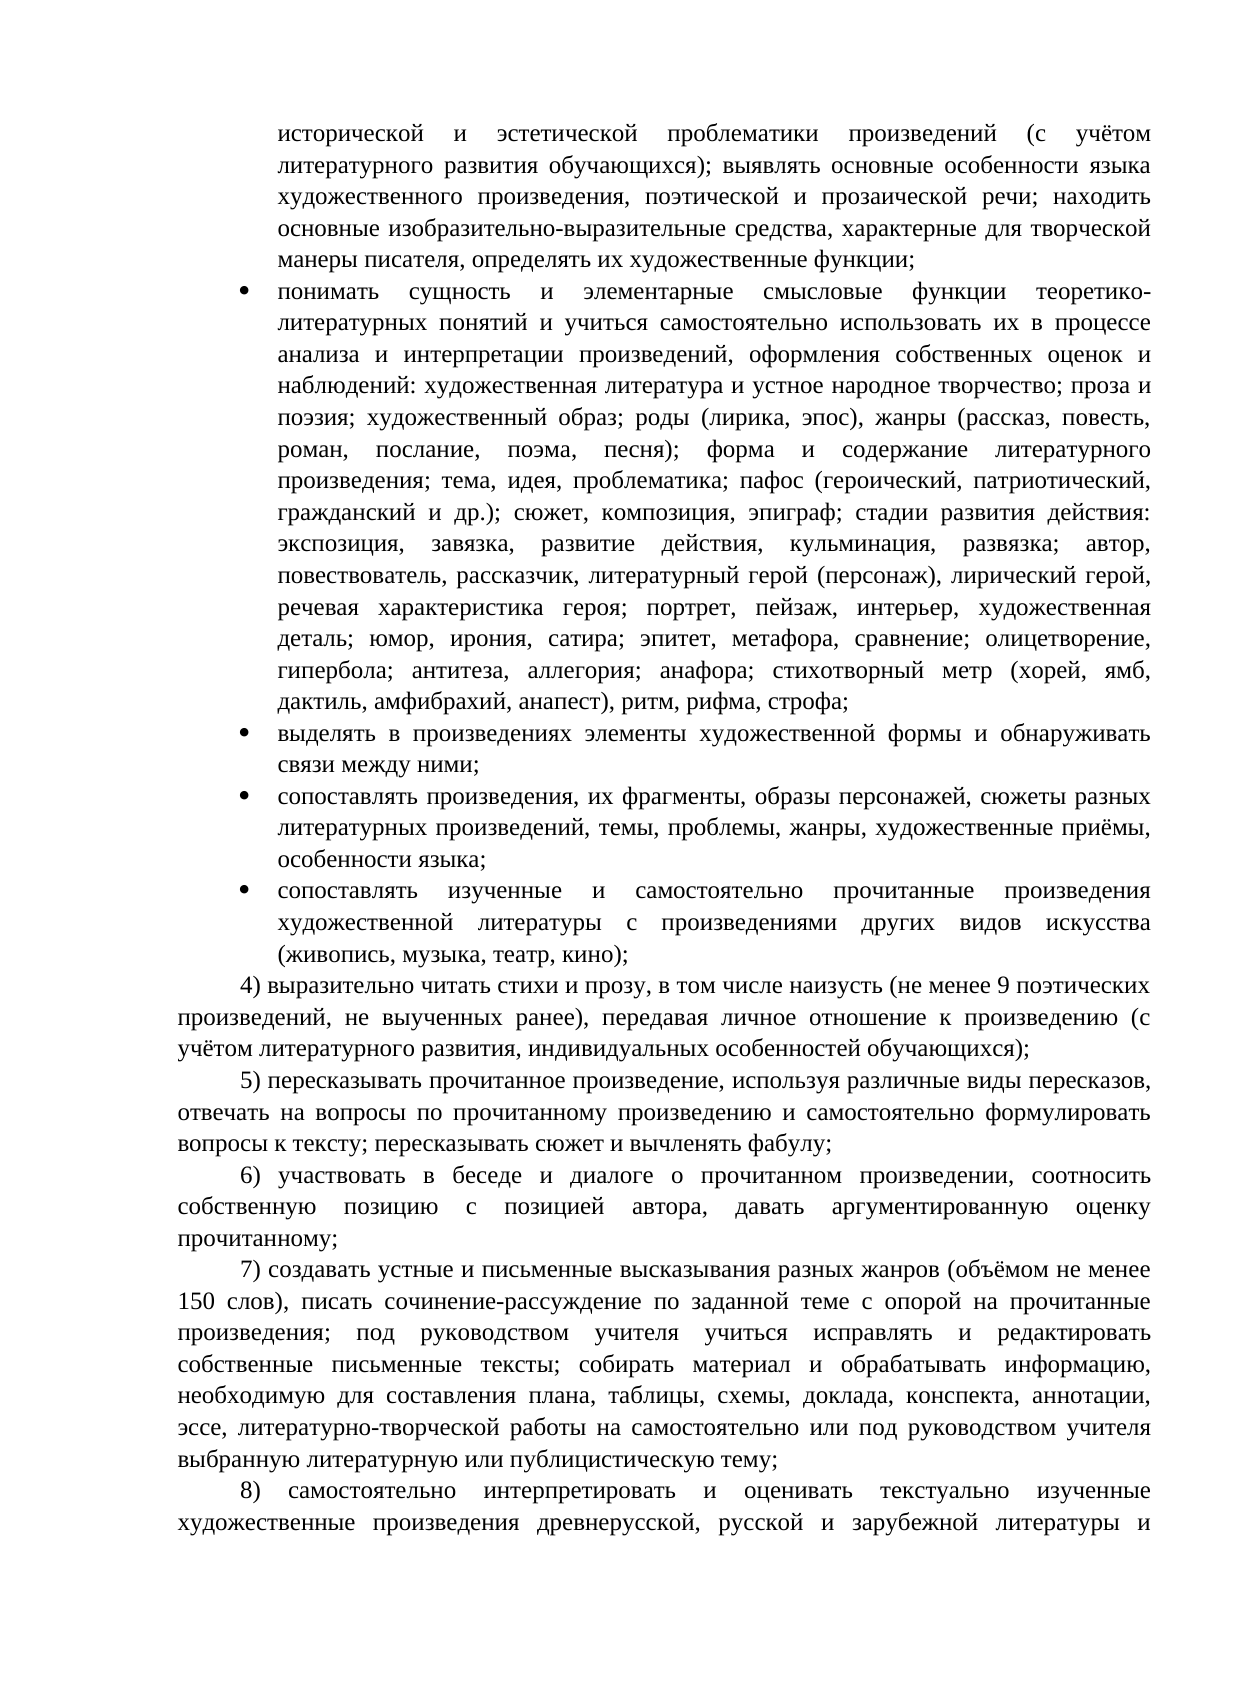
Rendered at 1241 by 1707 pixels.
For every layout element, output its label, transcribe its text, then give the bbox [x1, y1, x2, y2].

list сопоставлять изученные и самостоятельно прочитанные произведения художественной литературы с произведениями других видов искусства (живопись, музыка, театр, кино); [240, 876, 1152, 967]
text 7) создавать устные и письменные высказывания разных жанров (объёмом не менее 150 слов), писать сочинение-рассуждение по заданной теме с опорой на прочитанные произведения; под руководством учителя учиться исправлять и редактировать собственные письменные тексты; собирать материал и обрабатывать информацию, необходимую для составления плана, таблицы, схемы, доклада, конспекта, аннотации, эссе, литературно-творческой работы на самостоятельно или под руководством учителя выбранную литературную или публицистическую тему; [177, 1254, 1152, 1472]
list понимать сущность и элементарные смысловые функции теоретико-литературных понятий и учиться самостоятельно использовать их в процессе анализа и интерпретации произведений, оформления собственных оценок и наблюдений: художественная литература и устное народное творчество; проза и поэзия; художественный образ; роды (лирика, эпос), жанры (рассказ, повесть, роман, послание, поэма, песня); форма и содержание литературного произведения; тема, идея, проблематика; пафос (героический, патриотический, гражданский и др.); сюжет, композиция, эпиграф; стадии развития действия: экспозиция, завязка, развитие действия, кульминация, развязка; автор, повествователь, рассказчик, литературный герой (персонаж), лирический герой, речевая характеристика героя; портрет, пейзаж, интерьер, художественная деталь; юмор, ирония, сатира; эпитет, метафора, сравнение; олицетворение, гипербола; антитеза, аллегория; анафора; стихотворный метр (хорей, ямб, дактиль, амфибрахий, анапест), ритм, рифма, строфа; [240, 276, 1152, 715]
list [240, 118, 1152, 273]
list выделять в произведениях элементы художественной формы и обнаруживать связи между ними; [240, 718, 1152, 778]
text 6) участвовать в беседе и диалоге о прочитанном произведении, соотносить собственную позицию с позицией автора, давать аргументированную оценку прочитанному; [177, 1160, 1152, 1252]
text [177, 1475, 1152, 1536]
list сопоставлять произведения, их фрагменты, образы персонажей, сюжеты разных литературных произведений, темы, проблемы, жанры, художественные приёмы, особенности языка; [240, 781, 1152, 873]
text 5) пересказывать прочитанное произведение, используя различные виды пересказов, отвечать на вопросы по прочитанному произведению и самостоятельно формулировать вопросы к тексту; пересказывать сюжет и вычленять фабулу; [177, 1065, 1152, 1157]
text 4) выразительно читать стихи и прозу, в том числе наизусть (не менее 9 поэтических произведений, не выученных ранее), передавая личное отношение к произведению (с учётом литературного развития, индивидуальных особенностей обучающихся); [177, 970, 1152, 1062]
